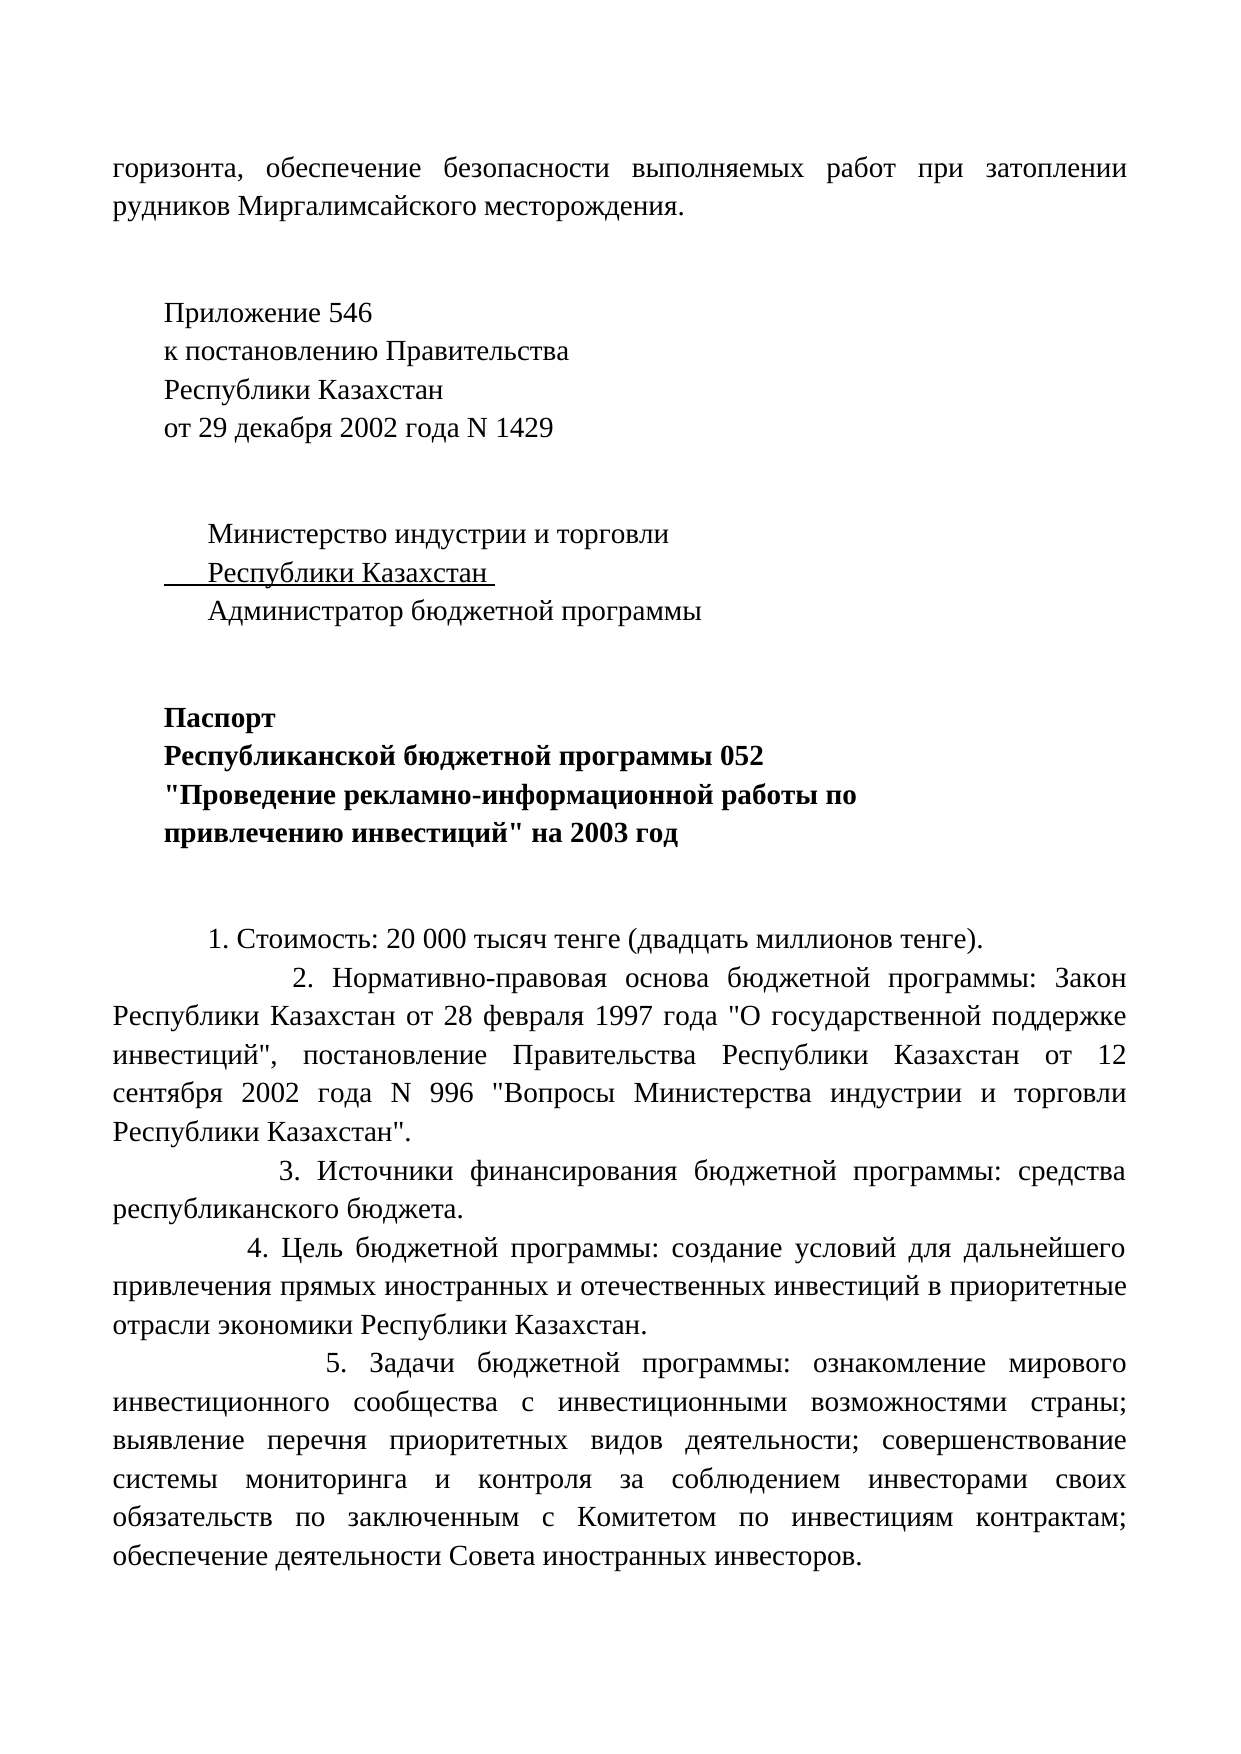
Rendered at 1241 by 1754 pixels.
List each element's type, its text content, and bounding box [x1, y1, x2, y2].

text от 29 декабря 2002 года N 1429 [112, 410, 1128, 444]
text Паспорт [112, 700, 1128, 733]
text привлечению инвестиций" на 2003 год [112, 815, 1128, 849]
text Республики Казахстан [112, 555, 1128, 588]
text 5. Задачи бюджетной программы: ознакомление мирового инвестиционного сообщества с инвестиционными возможностями страны; выявление перечня приоритетных видов деятельности; совершенствование системы мониторинга и контроля за соблюдением инвесторами своих обязательств по заключенным с Комитетом по инвестициям контрактам; обеспечение деятельности Совета иностранных инвесторов. [112, 1345, 1128, 1572]
text 3. Источники финансирования бюджетной программы: средства республиканского бюджета. [112, 1153, 1128, 1225]
text Республики Казахстан [112, 372, 1128, 405]
text Администратор бюджетной программы [112, 593, 1128, 627]
text Республиканской бюджетной программы 052 [112, 738, 1128, 772]
text Приложение 546 [112, 295, 1128, 328]
text 4. Цель бюджетной программы: создание условий для дальнейшего привлечения прямых иностранных и отечественных инвестиций в приоритетные отрасли экономики Республики Казахстан. [112, 1230, 1128, 1340]
text 2. Нормативно-правовая основа бюджетной программы: Закон Республики Казахстан от 28 февраля 1997 года "О государственной поддержке инвестиций", постановление Правительства Республики Казахстан от 12 сентября 2002 года N 996 "Вопросы Министерства индустрии и торговли Республики Казахстан". [112, 960, 1128, 1148]
text 1. Стоимость: 20 000 тысяч тенге (двадцать миллионов тенге). [112, 921, 1128, 955]
text к постановлению Правительства [112, 333, 1128, 367]
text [112, 150, 1128, 222]
text Министерство индустрии и торговли [112, 516, 1128, 550]
text "Проведение рекламно-информационной работы по [112, 777, 1128, 810]
